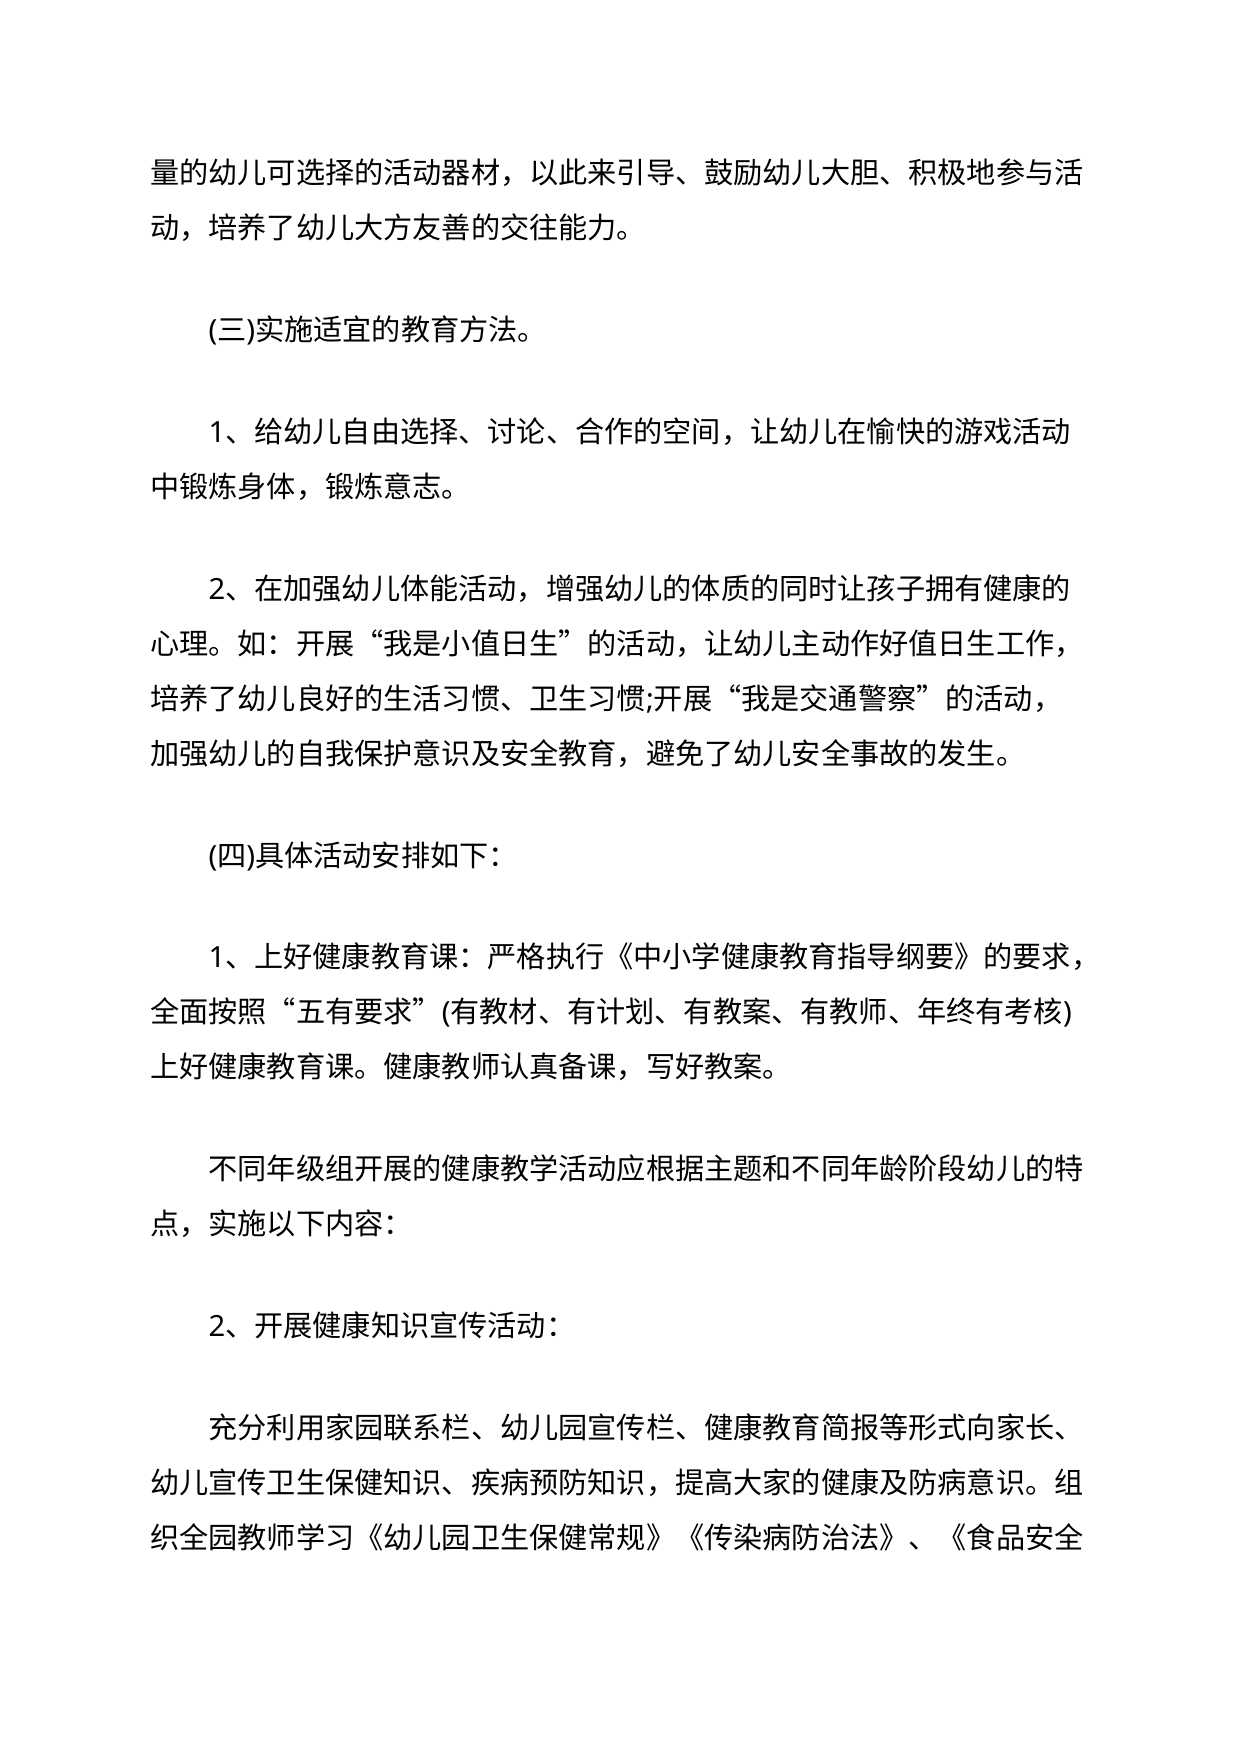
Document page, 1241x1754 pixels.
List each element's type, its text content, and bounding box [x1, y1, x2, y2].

text (三)实施适宜的教育方法。 [150, 307, 1090, 349]
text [150, 1404, 1090, 1557]
text 不同年级组开展的健康教学活动应根据主题和不同年龄阶段幼儿的特点，实施以下内容： [150, 1146, 1090, 1243]
text 1、给幼儿自由选择、讨论、合作的空间，让幼儿在愉快的游戏活动中锻炼身体，锻炼意志。 [150, 409, 1090, 506]
text 2、开展健康知识宣传活动： [150, 1302, 1090, 1345]
text 1、上好健康教育课：严格执行《中小学健康教育指导纲要》的要求，全面按照“五有要求”(有教材、有计划、有教案、有教师、年终有考核)上好健康教育课。健康教师认真备课，写好教案。 [150, 934, 1090, 1086]
text 2、在加强幼儿体能活动，增强幼儿的体质的同时让孩子拥有健康的心理。如：开展“我是小值日生”的活动，让幼儿主动作好值日生工作，培养了幼儿良好的生活习惯、卫生习惯;开展“我是交通警察”的活动，加强幼儿的自我保护意识及安全教育，避免了幼儿安全事故的发生。 [150, 565, 1090, 773]
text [150, 150, 1090, 247]
text (四)具体活动安排如下： [150, 832, 1090, 874]
